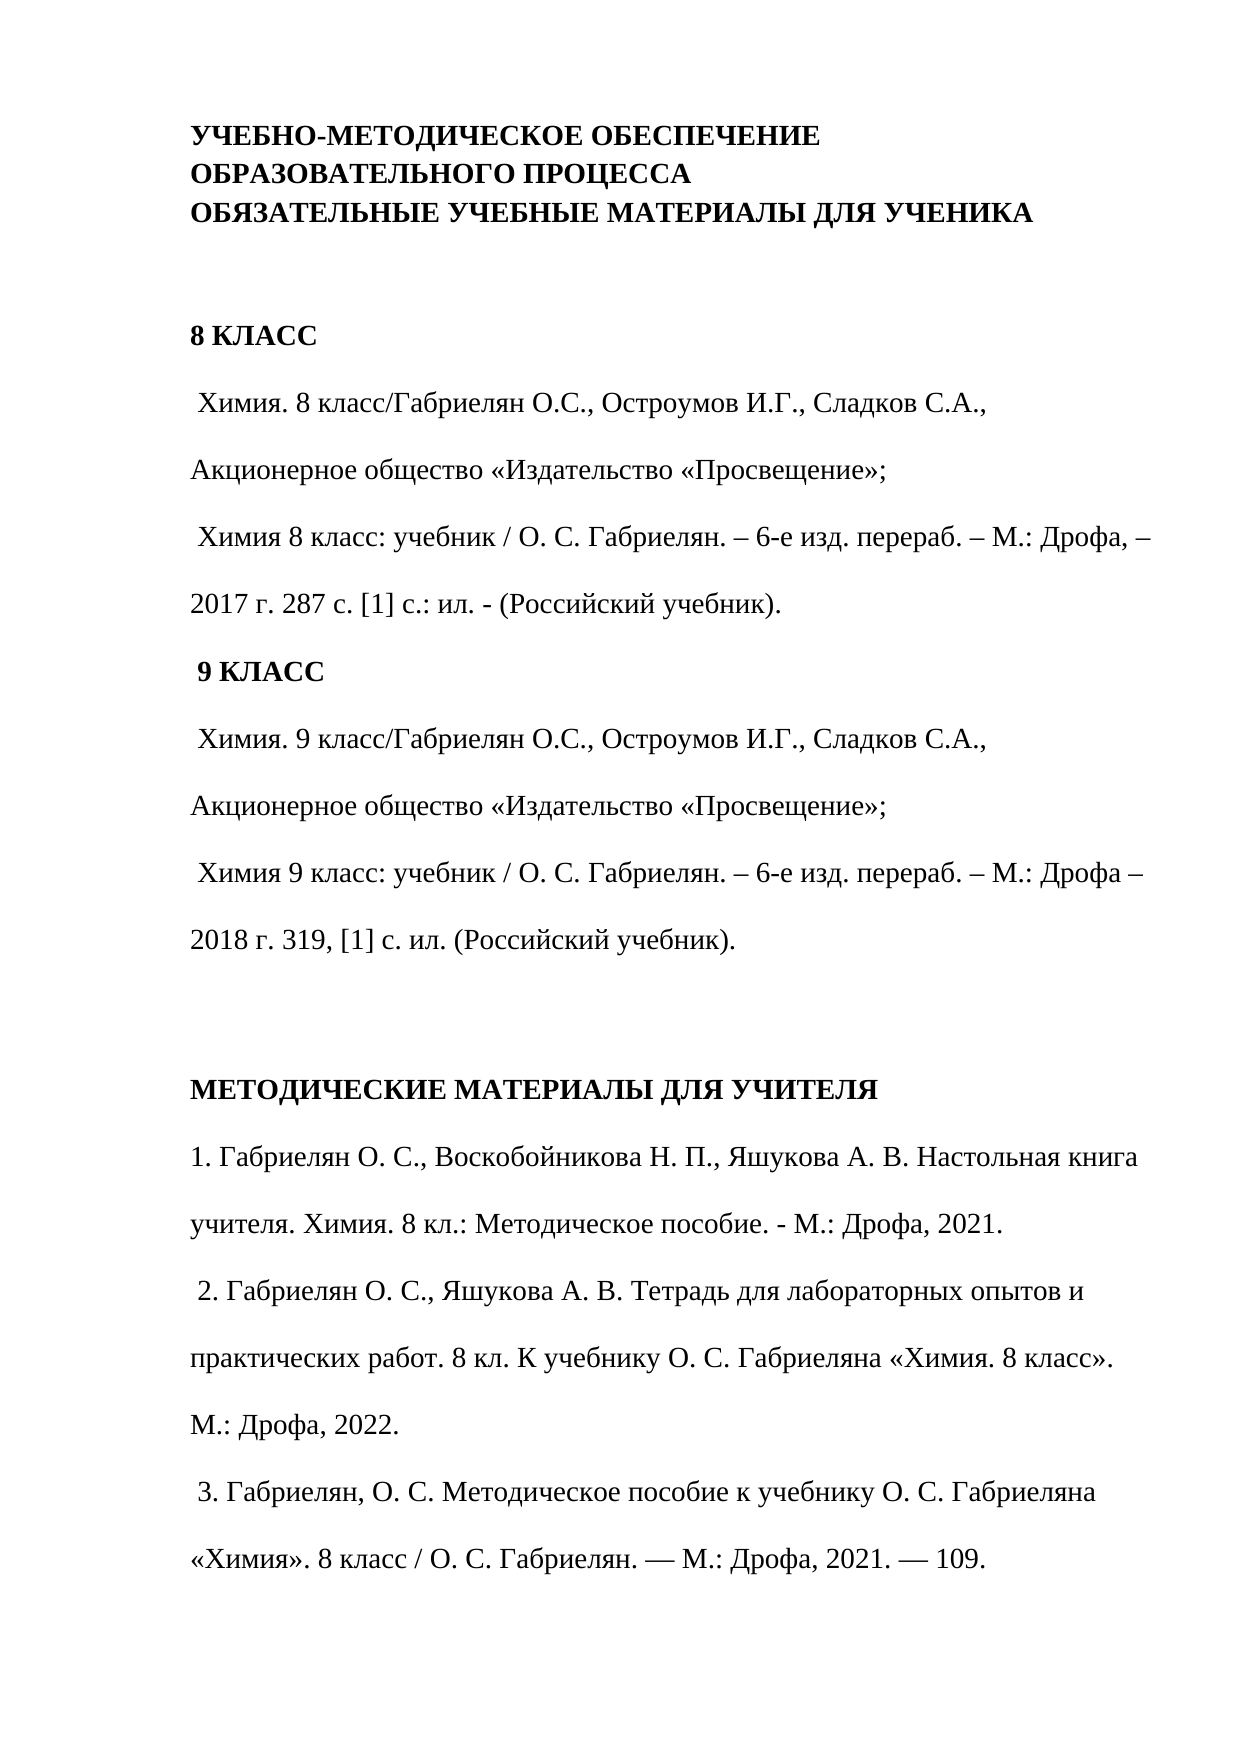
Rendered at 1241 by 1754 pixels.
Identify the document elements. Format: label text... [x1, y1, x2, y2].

text ОБЯЗАТЕЛЬНЫЕ УЧЕБНЫЕ МАТЕРИАЛЫ ДЛЯ УЧЕНИКА [190, 195, 1152, 229]
text МЕТОДИЧЕСКИЕ МАТЕРИАЛЫ ДЛЯ УЧИТЕЛЯ [190, 1072, 1152, 1105]
text 8 КЛАСС Химия. 8 класс/Габриелян О.С., Остроумов И.Г., Сладков С.А., Акционерное общество «Издательство «Просвещение»; Химия 8 класс: учебник / О. С. Габриелян. – 6-е изд. перераб. – М.: Дрофа, – 2017 г. 287 с. [1] c.: ил. - (Российский учебник). 9 КЛАСС Химия. 9 класс/Габриелян О.С., Остроумов И.Г., Сладков С.А., Акционерное общество «Издательство «Просвещение»; Химия 9 класс: учебник / О. С. Габриелян. – 6-е изд. перераб. – М.: Дрофа – 2018 г. 319, [1] c. ил. (Российский учебник). [190, 318, 1152, 1012]
text УЧЕБНО-МЕТОДИЧЕСКОЕ ОБЕСПЕЧЕНИЕ ОБРАЗОВАТЕЛЬНОГО ПРОЦЕССА [190, 118, 1152, 190]
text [190, 1139, 1152, 1575]
